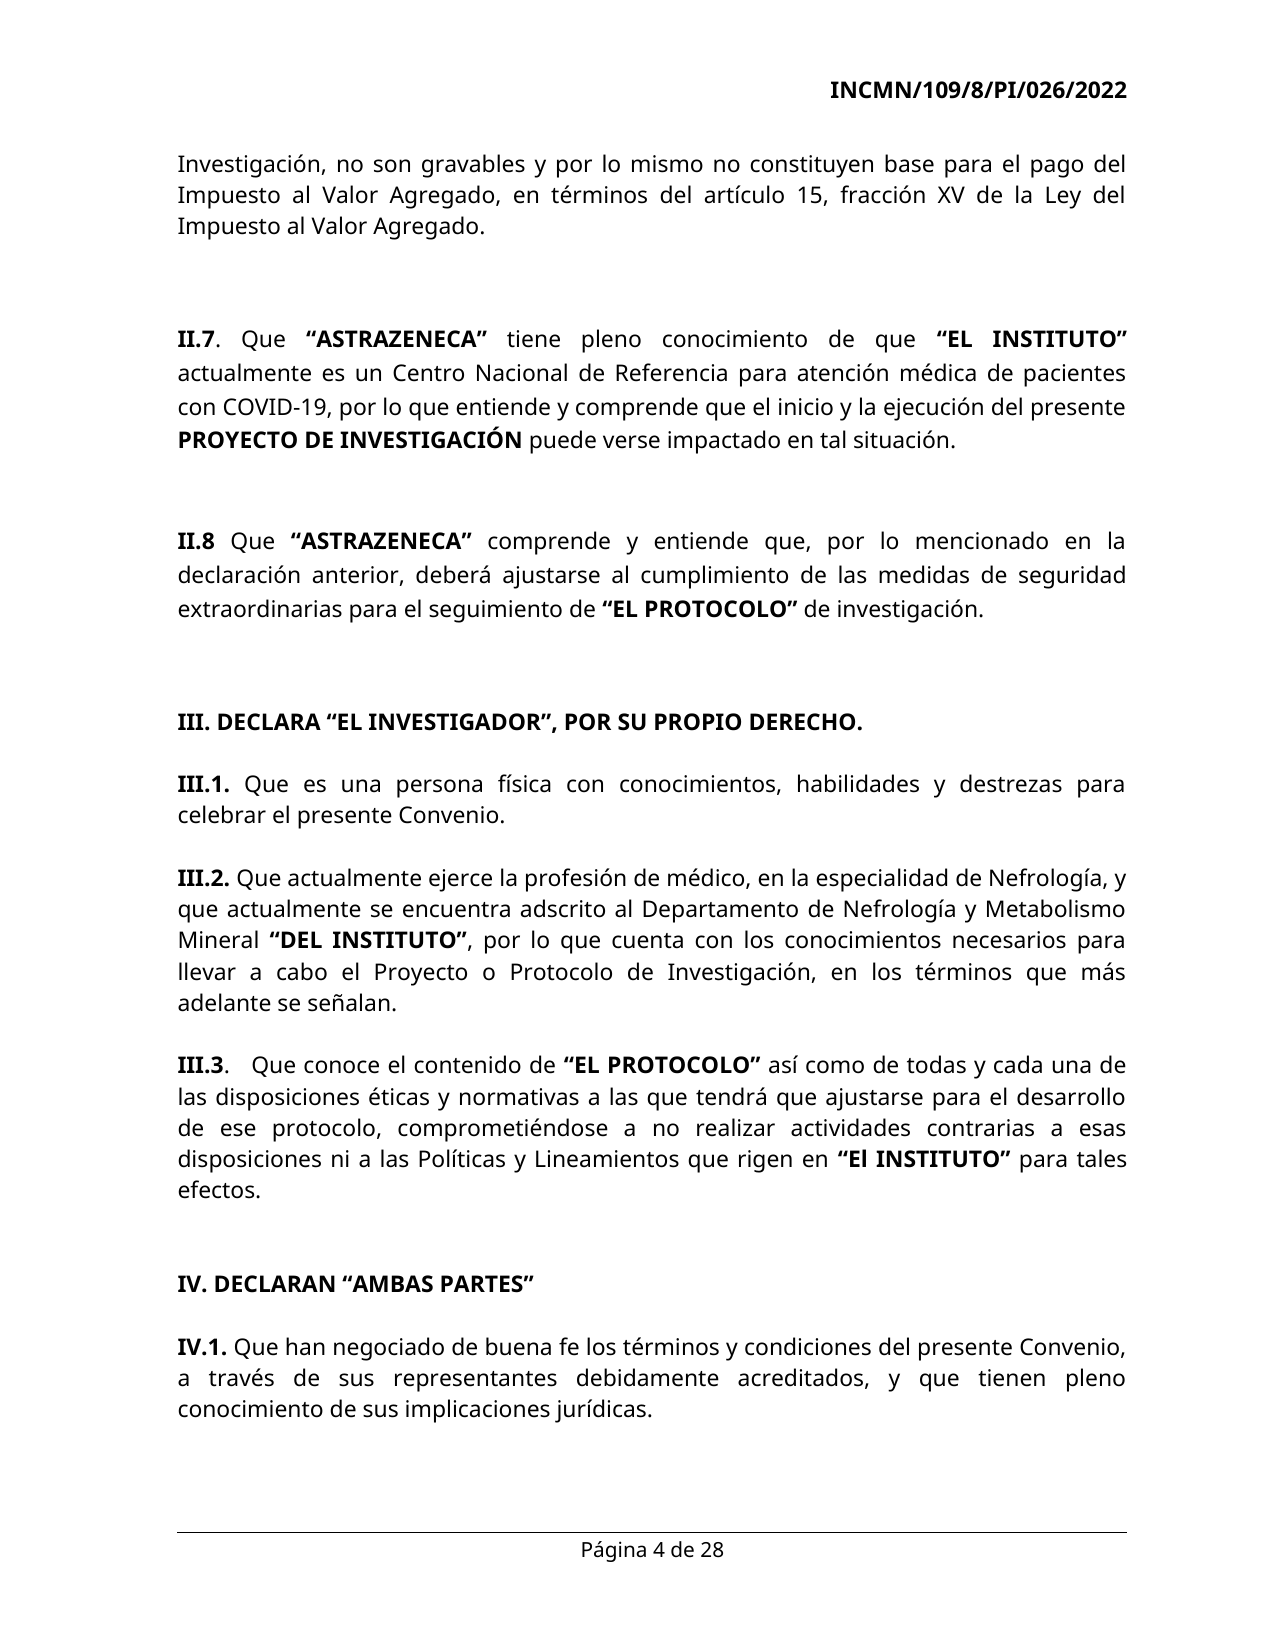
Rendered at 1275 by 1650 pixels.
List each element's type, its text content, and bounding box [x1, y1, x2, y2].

text IV. DECLARAN “AMBAS PARTES” [177, 1268, 1127, 1299]
text III.2. Que actualmente ejerce la profesión de médico, en la especialidad de Nefrología, y que actualmente se encuentra adscrito al Departamento de Nefrología y Metabolismo Mineral “DEL INSTITUTO”, por lo que cuenta con los conocimientos necesarios para llevar a cabo el Proyecto o Protocolo de Investigación, en los términos que más adelante se señalan. [177, 862, 1127, 1018]
text II.7. Que “ASTRAZENECA” tiene pleno conocimiento de que “EL INSTITUTO” actualmente es un Centro Nacional de Referencia para atención médica de pacientes con COVID-19, por lo que entiende y comprende que el inicio y la ejecución del presente PROYECTO DE INVESTIGACIÓN puede verse impactado en tal situación. [177, 323, 1127, 456]
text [177, 148, 1127, 241]
text III.3. Que conoce el contenido de “EL PROTOCOLO” así como de todas y cada una de las disposiciones éticas y normativas a las que tendrá que ajustarse para el desarrollo de ese protocolo, comprometiéndose a no realizar actividades contrarias a esas disposiciones ni a las Políticas y Lineamientos que rigen en “El INSTITUTO” para tales efectos. [177, 1049, 1127, 1206]
text III. DECLARA “EL INVESTIGADOR”, POR SU PROPIO DERECHO. [177, 706, 1127, 737]
text III.1. Que es una persona física con conocimientos, habilidades y destrezas para celebrar el presente Convenio. [177, 768, 1127, 831]
text IV.1. Que han negociado de buena fe los términos y condiciones del presente Convenio, a través de sus representantes debidamente acreditados, y que tienen pleno conocimiento de sus implicaciones jurídicas. [177, 1331, 1127, 1424]
text II.8 Que “ASTRAZENECA” comprende y entiende que, por lo mencionado en la declaración anterior, deberá ajustarse al cumplimiento de las medidas de seguridad extraordinarias para el seguimiento de “EL PROTOCOLO” de investigación. [177, 525, 1127, 624]
